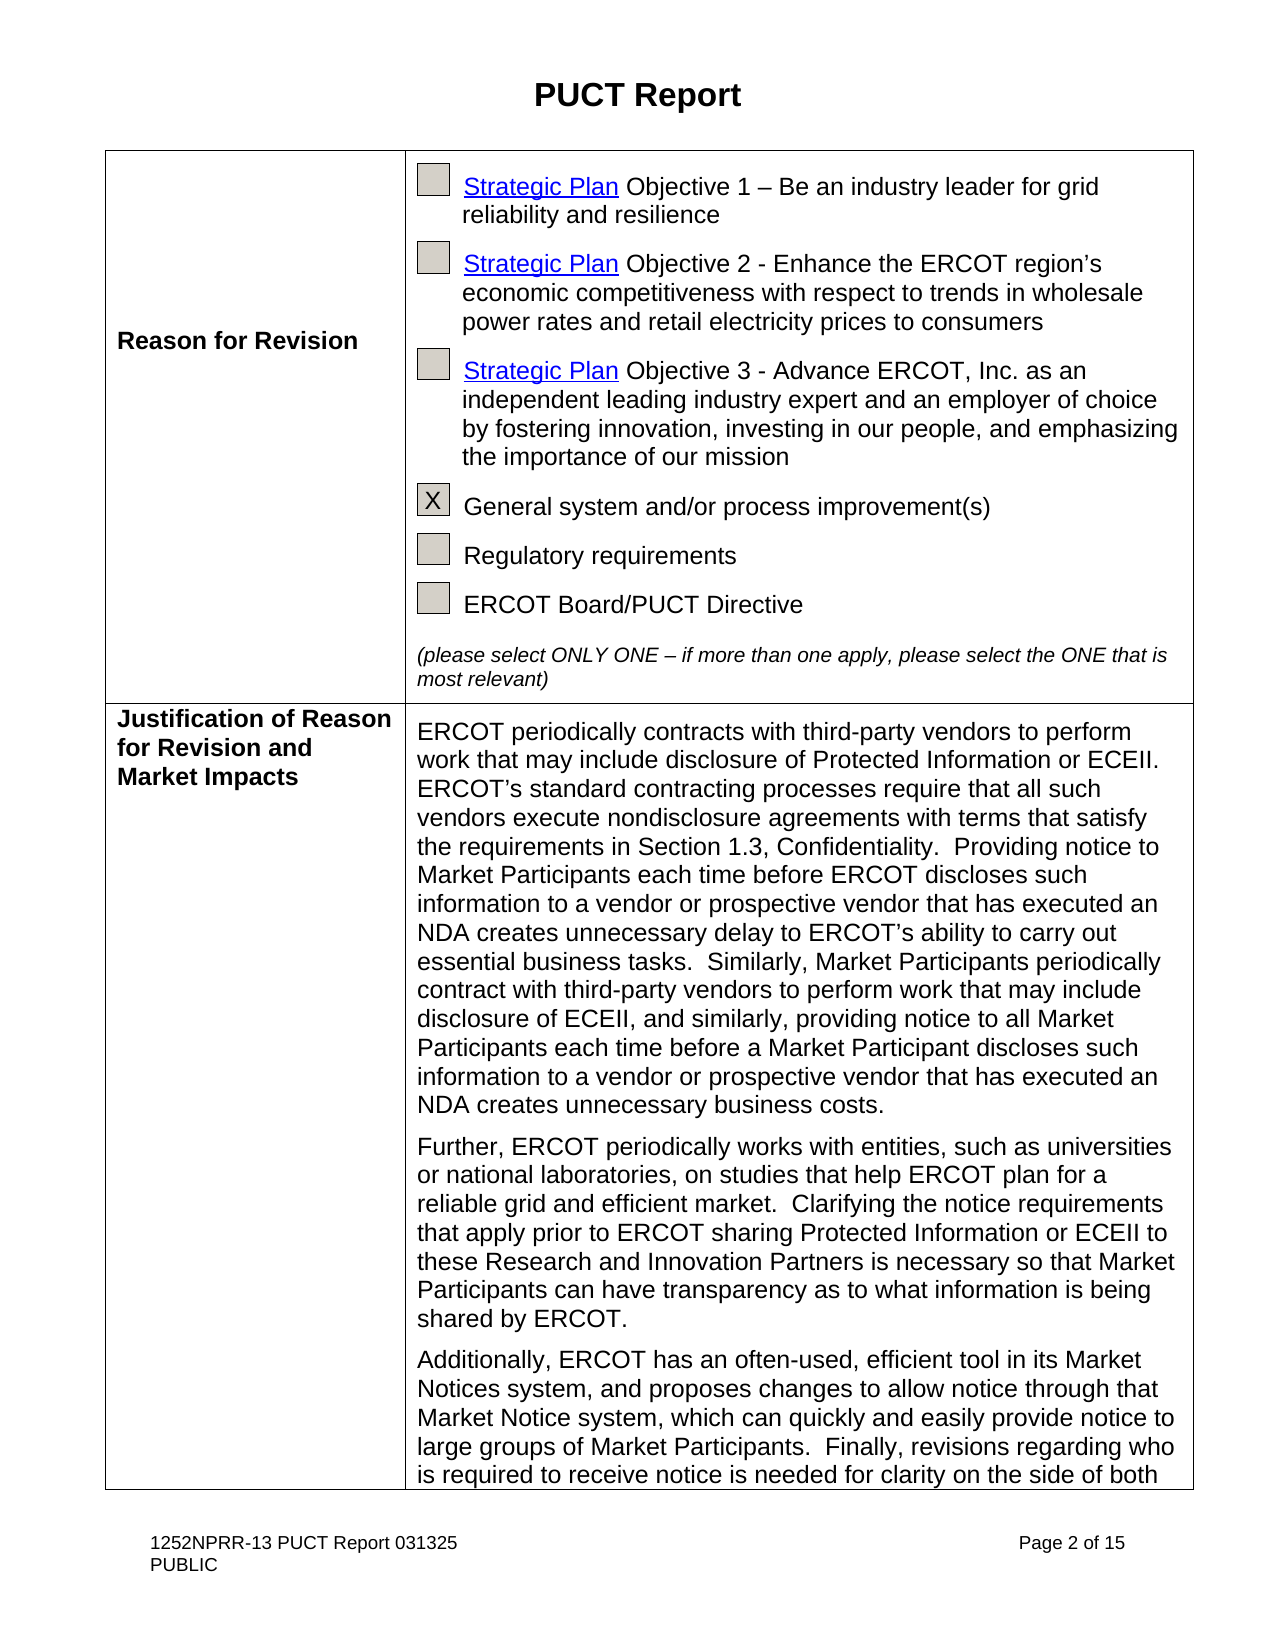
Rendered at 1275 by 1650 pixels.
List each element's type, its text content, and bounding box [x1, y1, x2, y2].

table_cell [406, 704, 1193, 1489]
table_cell Strategic Plan Objective 1 – Be an industry leader for grid reliability and resilience Strategic Plan Objective 2 - Enhance the ERCOT region’s economic competitiveness with respect to trends in wholesale power rates and retail electricity prices to consumers Strategic Plan Objective 3 - Advance ERCOT, Inc. as an independent leading industry expert and an employer of choice by fostering innovation, investing in our people, and emphasizing the importance of our mission General system and/or process improvement(s) Regulatory requirements ERCOT Board/PUCT Directive (please select ONLY ONE – if more than one apply, please select the ONE that is most relevant) [406, 151, 1193, 703]
table_cell Reason for Revision [106, 151, 405, 703]
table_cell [106, 704, 405, 1489]
